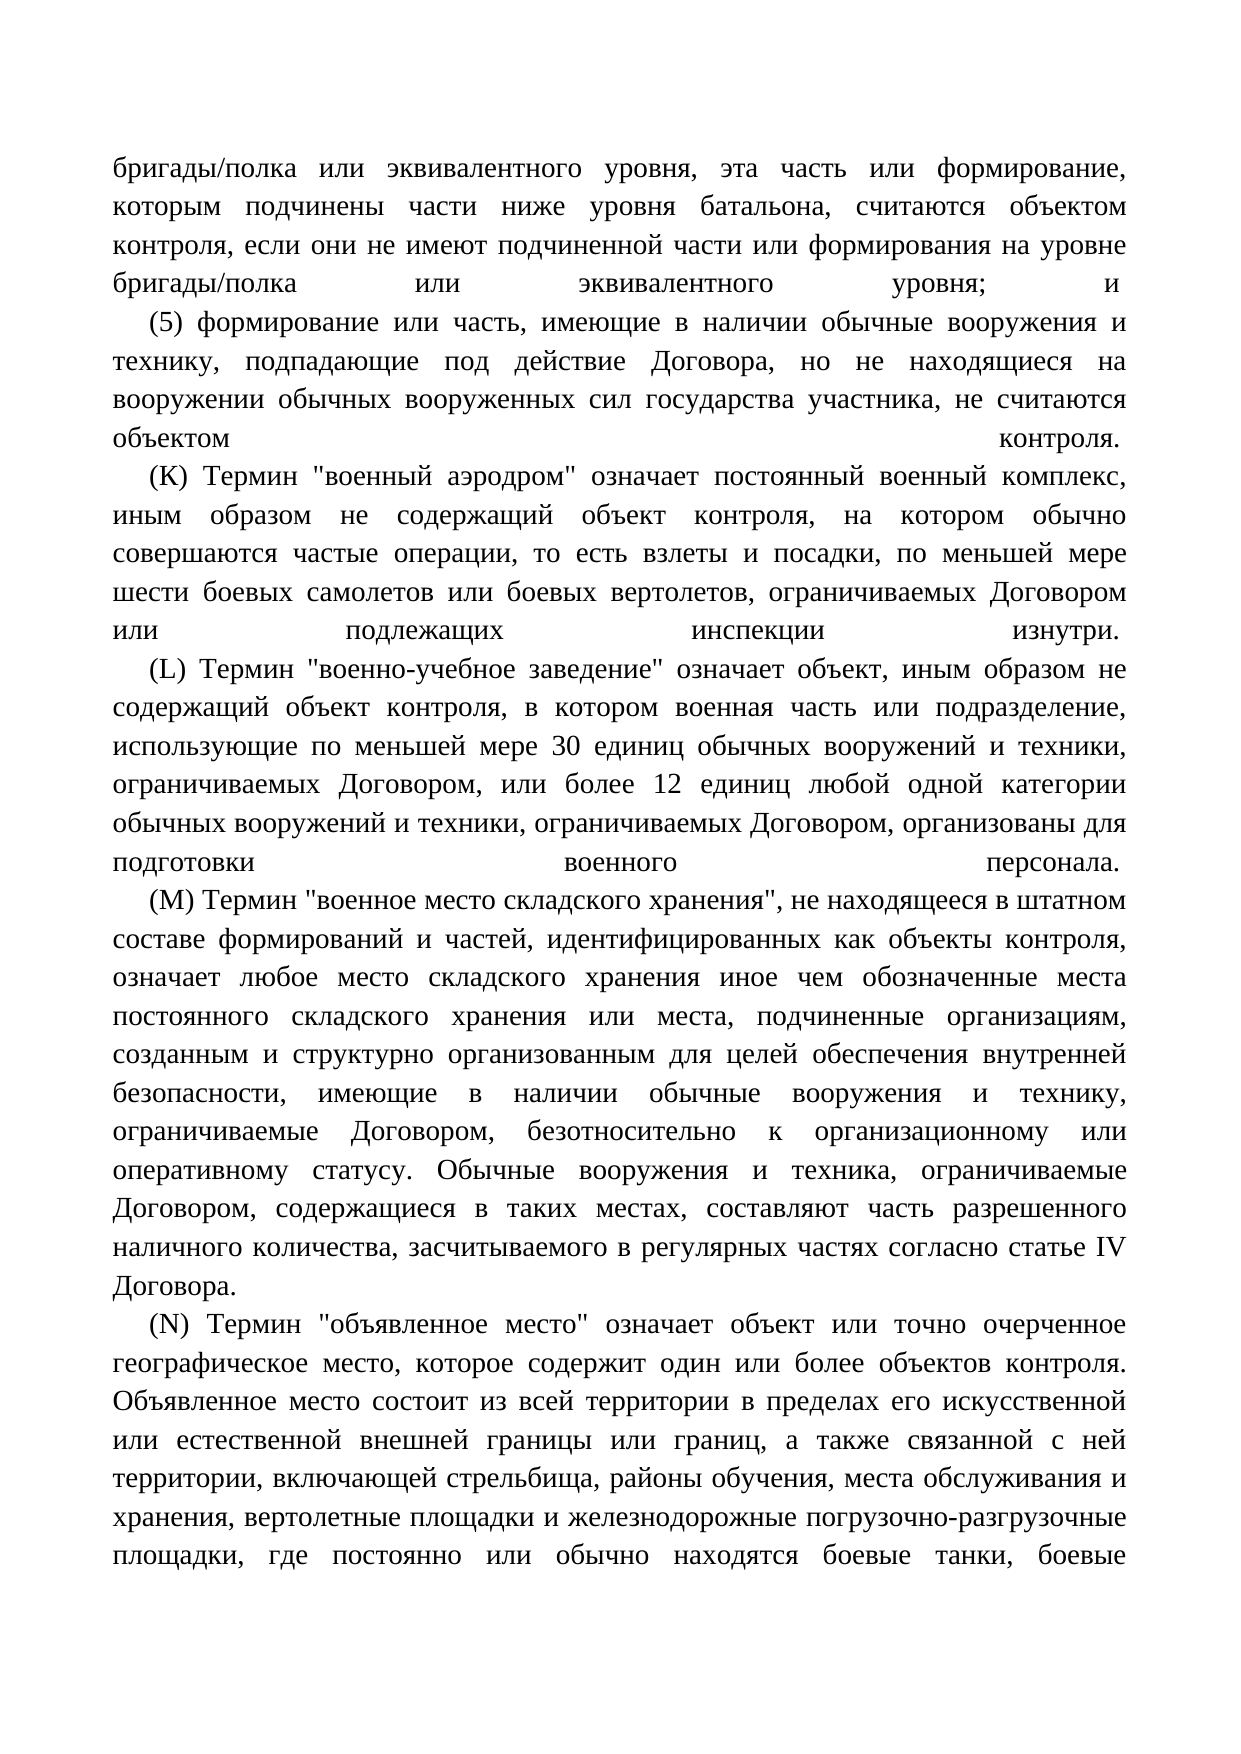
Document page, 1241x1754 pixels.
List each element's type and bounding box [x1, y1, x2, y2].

text [112, 150, 1128, 1571]
